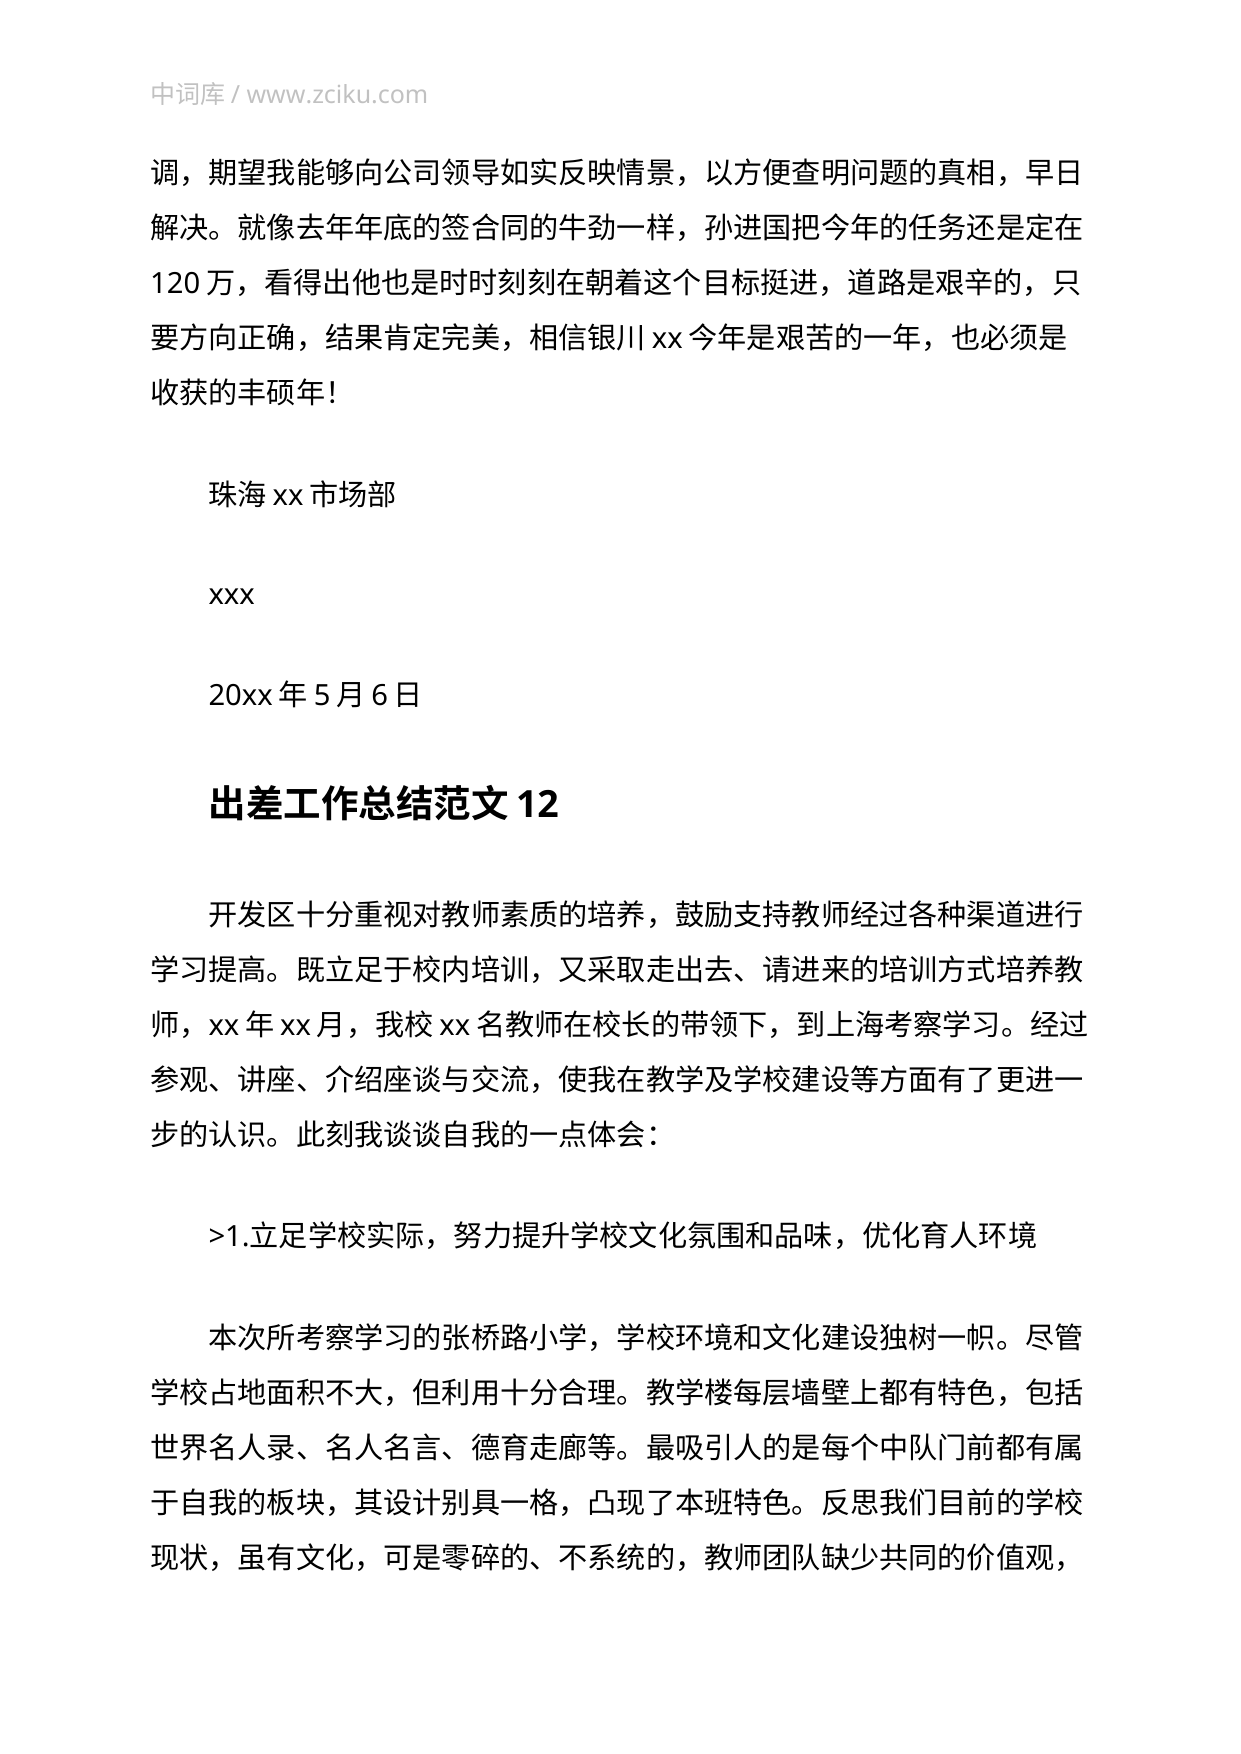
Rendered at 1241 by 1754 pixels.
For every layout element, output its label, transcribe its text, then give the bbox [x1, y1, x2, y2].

text 珠海xx市场部 [150, 472, 1090, 514]
text >1.立足学校实际，努力提升学校文化氛围和品味，优化育人环境 [150, 1213, 1090, 1255]
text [150, 150, 1090, 412]
text 开发区十分重视对教师素质的培养，鼓励支持教师经过各种渠道进行学习提高。既立足于校内培训，又采取走出去、请进来的培训方式培养教师，xx年xx月，我校xx名教师在校长的带领下，到上海考察学习。经过参观、讲座、介绍座谈与交流，使我在教学及学校建设等方面有了更进一步的认识。此刻我谈谈自我的一点体会： [150, 892, 1090, 1153]
text 出差工作总结范文12 [150, 774, 1090, 828]
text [150, 1315, 1090, 1577]
text xxx [150, 573, 1090, 613]
text 20xx年5月6日 [150, 672, 1090, 714]
